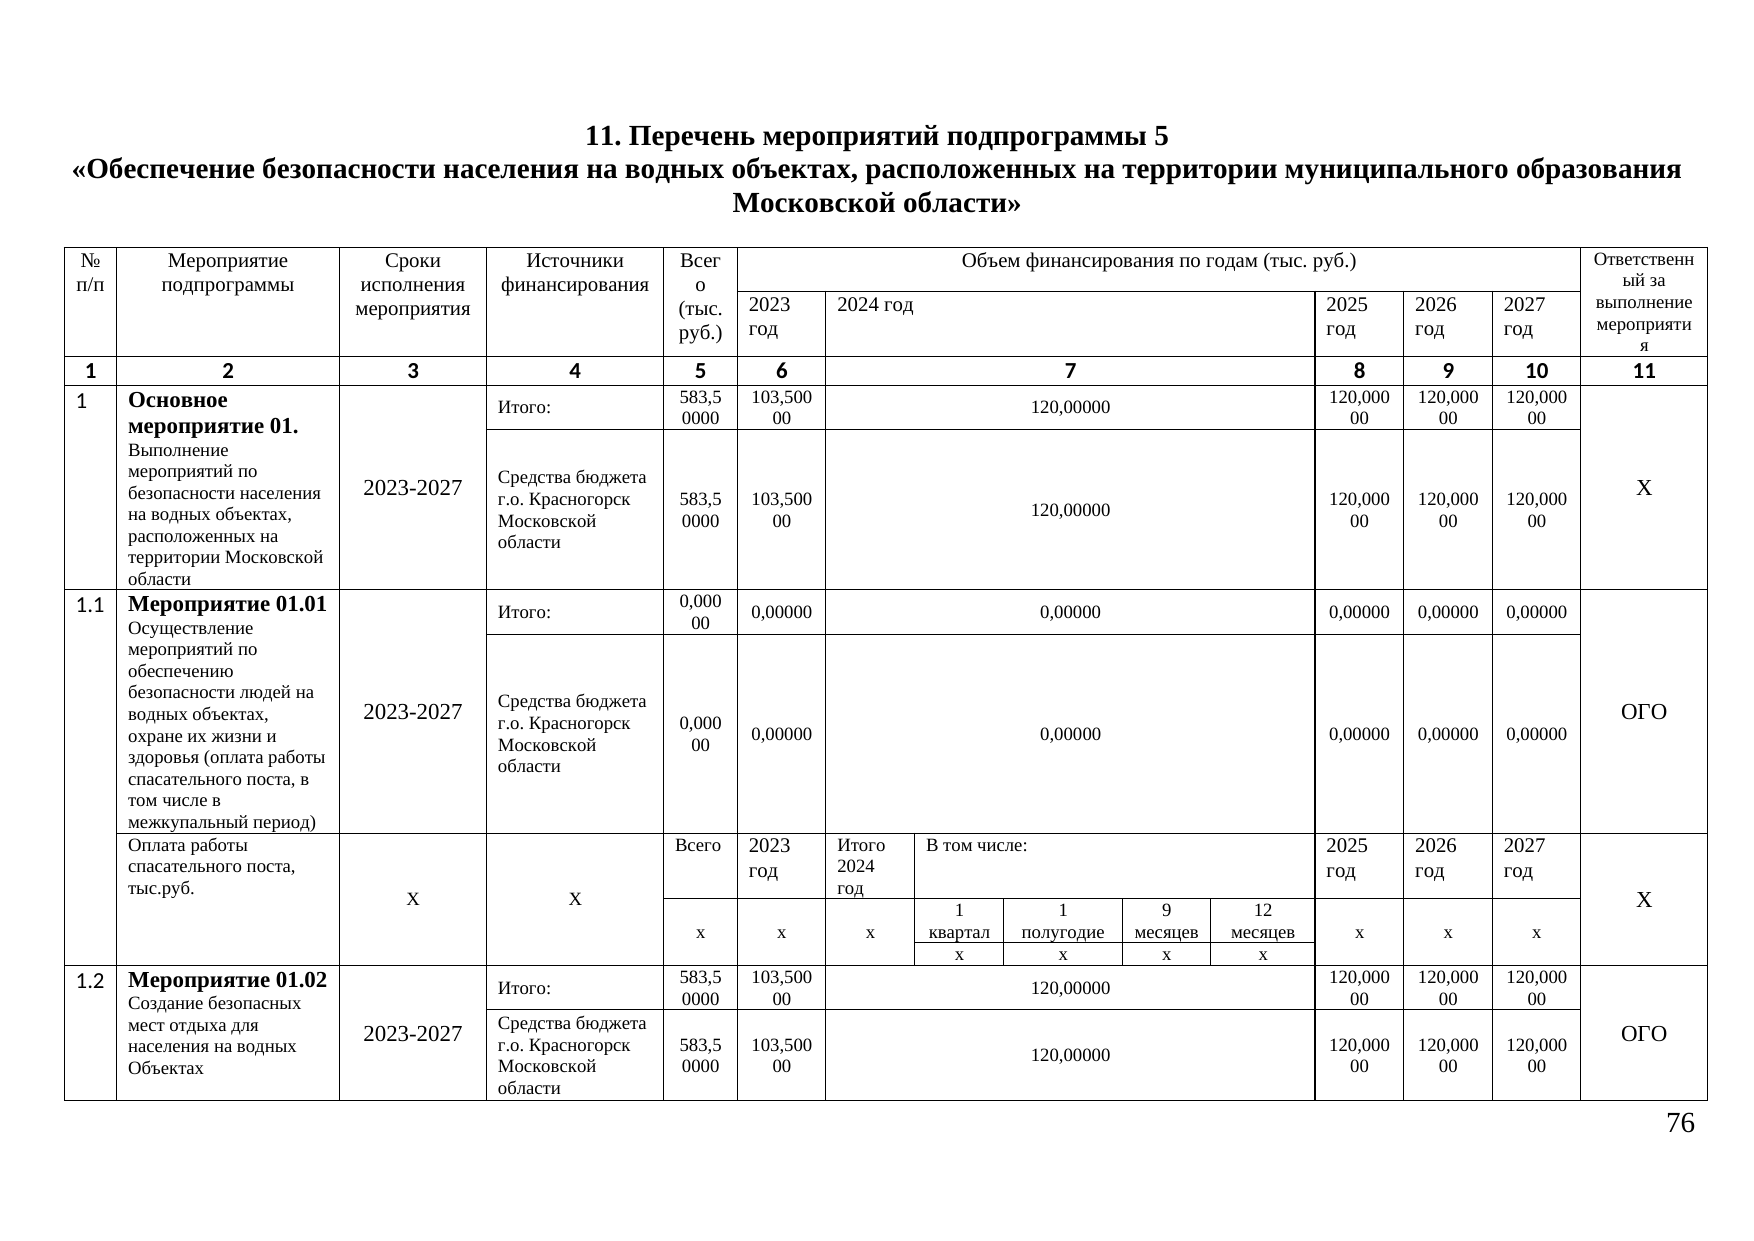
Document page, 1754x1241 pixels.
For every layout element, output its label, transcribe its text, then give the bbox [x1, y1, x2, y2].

table_cell х [915, 943, 1003, 965]
table_cell 2023 год [738, 834, 825, 898]
text «Обеспечение безопасности населения на водных объектах, расположенных на территории муниципального образования Московской области» [59, 152, 1695, 219]
table_cell х [1211, 943, 1314, 965]
table_cell 583,50000 [664, 1010, 737, 1100]
table_cell 2023-2027 [340, 966, 486, 1100]
table_cell 3 [340, 357, 486, 385]
table_cell 120,00000 [826, 1010, 1314, 1100]
table_cell 2027 год [1493, 834, 1580, 898]
table_cell 0,00000 [826, 590, 1314, 633]
table_cell 2023-2027 [340, 386, 486, 589]
table_cell 8 [1316, 357, 1403, 385]
table_cell Основное мероприятие 01. Выполнение мероприятий по безопасности населения на водных объектах, расположенных на территории Московской области [117, 386, 339, 589]
table_cell 6 [738, 357, 825, 385]
table_cell Х [1581, 386, 1707, 589]
table_cell Итого 2024 год [826, 834, 914, 898]
table_cell 2024 год [826, 292, 1314, 356]
table_cell 103,50000 [738, 966, 825, 1009]
table_cell 10 [1493, 357, 1580, 385]
table_cell х [1493, 899, 1580, 965]
table_cell 0,00000 [1404, 635, 1492, 832]
table_cell 120,00000 [826, 430, 1314, 589]
table_cell 2025 год [1316, 292, 1403, 356]
table_cell 2023-2027 [340, 590, 486, 832]
table_header Источники финансирования [487, 248, 663, 356]
table_cell 120,00000 [1316, 386, 1403, 429]
table_cell 120,00000 [1316, 1010, 1403, 1100]
table_cell Средства бюджета г.о. Красногорск Московской области [487, 635, 663, 832]
table_cell 103,50000 [738, 1010, 825, 1100]
table_cell 12 месяцев [1211, 899, 1314, 942]
table_cell ОГО [1581, 966, 1707, 1100]
table_cell 0,00000 [1493, 635, 1580, 832]
table_cell 103,50000 [738, 386, 825, 429]
table_cell Мероприятие 01.01 Осуществление мероприятий по обеспечению безопасности людей на водных объектах, охране их жизни и здоровья (оплата работы спасательного поста, в том числе в межкупальный период) [117, 590, 339, 832]
table_cell Х [1581, 834, 1707, 965]
table_cell 2 [117, 357, 339, 385]
table_cell 120,00000 [1404, 1010, 1492, 1100]
table_cell 120,00000 [1493, 1010, 1580, 1100]
table_cell 120,00000 [826, 386, 1314, 429]
table_cell 2026 год [1404, 834, 1492, 898]
table_cell Мероприятие 01.02 Создание безопасных мест отдыха для населения на водных Объектах [117, 966, 339, 1100]
table_cell В том числе: [915, 834, 1314, 898]
table_cell 120,00000 [1493, 966, 1580, 1009]
table_cell 120,00000 [1316, 430, 1403, 589]
table_cell х [664, 899, 737, 965]
table_cell 0,00000 [1404, 590, 1492, 633]
table_cell Средства бюджета г.о. Красногорск Московской области [487, 430, 663, 589]
table_cell 1.2 [65, 966, 116, 1100]
table_cell Итого: [487, 966, 663, 1009]
table_cell 9 месяцев [1123, 899, 1210, 942]
table_cell 7 [826, 357, 1314, 385]
table_header Всего (тыс. руб.) [664, 248, 737, 356]
table_cell 2027 год [1493, 292, 1580, 356]
table_header № п/п [65, 248, 116, 356]
table_cell Итого: [487, 386, 663, 429]
table_cell 1 полугодие [1004, 899, 1122, 942]
table_cell х [1004, 943, 1122, 965]
table_cell 1 [65, 357, 116, 385]
table_cell 11 [1581, 357, 1707, 385]
table_header Сроки исполнения мероприятия [340, 248, 486, 356]
table_cell 1 [65, 386, 116, 589]
table_cell 120,00000 [1404, 966, 1492, 1009]
table_cell 4 [487, 357, 663, 385]
table_cell 0,00000 [738, 635, 825, 832]
table_cell 0,00000 [1316, 635, 1403, 832]
table_cell 120,00000 [1404, 430, 1492, 589]
table_cell 0,00000 [826, 635, 1314, 832]
table_cell 120,00000 [1493, 386, 1580, 429]
table_cell 120,00000 [1493, 430, 1580, 589]
table_cell 2026 год [1404, 292, 1492, 356]
table_cell Х [487, 834, 663, 965]
table_cell 9 [1404, 357, 1492, 385]
table_cell 5 [664, 357, 737, 385]
table_cell 583,50000 [664, 966, 737, 1009]
table_cell х [738, 899, 825, 965]
table_cell 0,00000 [664, 590, 737, 633]
table_cell 103,50000 [738, 430, 825, 589]
table_cell Х [340, 834, 486, 965]
table_cell 1.1 [65, 590, 116, 965]
table_cell Всего [664, 834, 737, 898]
table_header Объем финансирования по годам (тыс. руб.) [738, 248, 1580, 291]
table_cell Оплата работы спасательного поста, тыс.руб. [117, 834, 339, 965]
table_cell х [826, 899, 914, 965]
table_cell 120,00000 [1316, 966, 1403, 1009]
table_cell 0,00000 [1316, 590, 1403, 633]
table_cell х [1316, 899, 1403, 965]
table_cell х [1404, 899, 1492, 965]
table_cell 2023 год [738, 292, 825, 356]
table_cell 583,50000 [664, 386, 737, 429]
table_cell 0,00000 [738, 590, 825, 633]
table_cell х [1123, 943, 1210, 965]
table_cell Итого: [487, 590, 663, 633]
table_cell ОГО [1581, 590, 1707, 832]
table_cell 583,50000 [664, 430, 737, 589]
table_cell 0,00000 [1493, 590, 1580, 633]
table_cell 2025 год [1316, 834, 1403, 898]
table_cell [487, 1010, 663, 1100]
table_header Ответственный за выполнение мероприятия [1581, 248, 1707, 356]
table_cell 120,00000 [826, 966, 1314, 1009]
table_cell 120,00000 [1404, 386, 1492, 429]
text 11. Перечень мероприятий подпрограммы 5 [59, 118, 1695, 152]
table_cell 0,00000 [664, 635, 737, 832]
table_header Мероприятие подпрограммы [117, 248, 339, 356]
table_cell 1 квартал [915, 899, 1003, 942]
